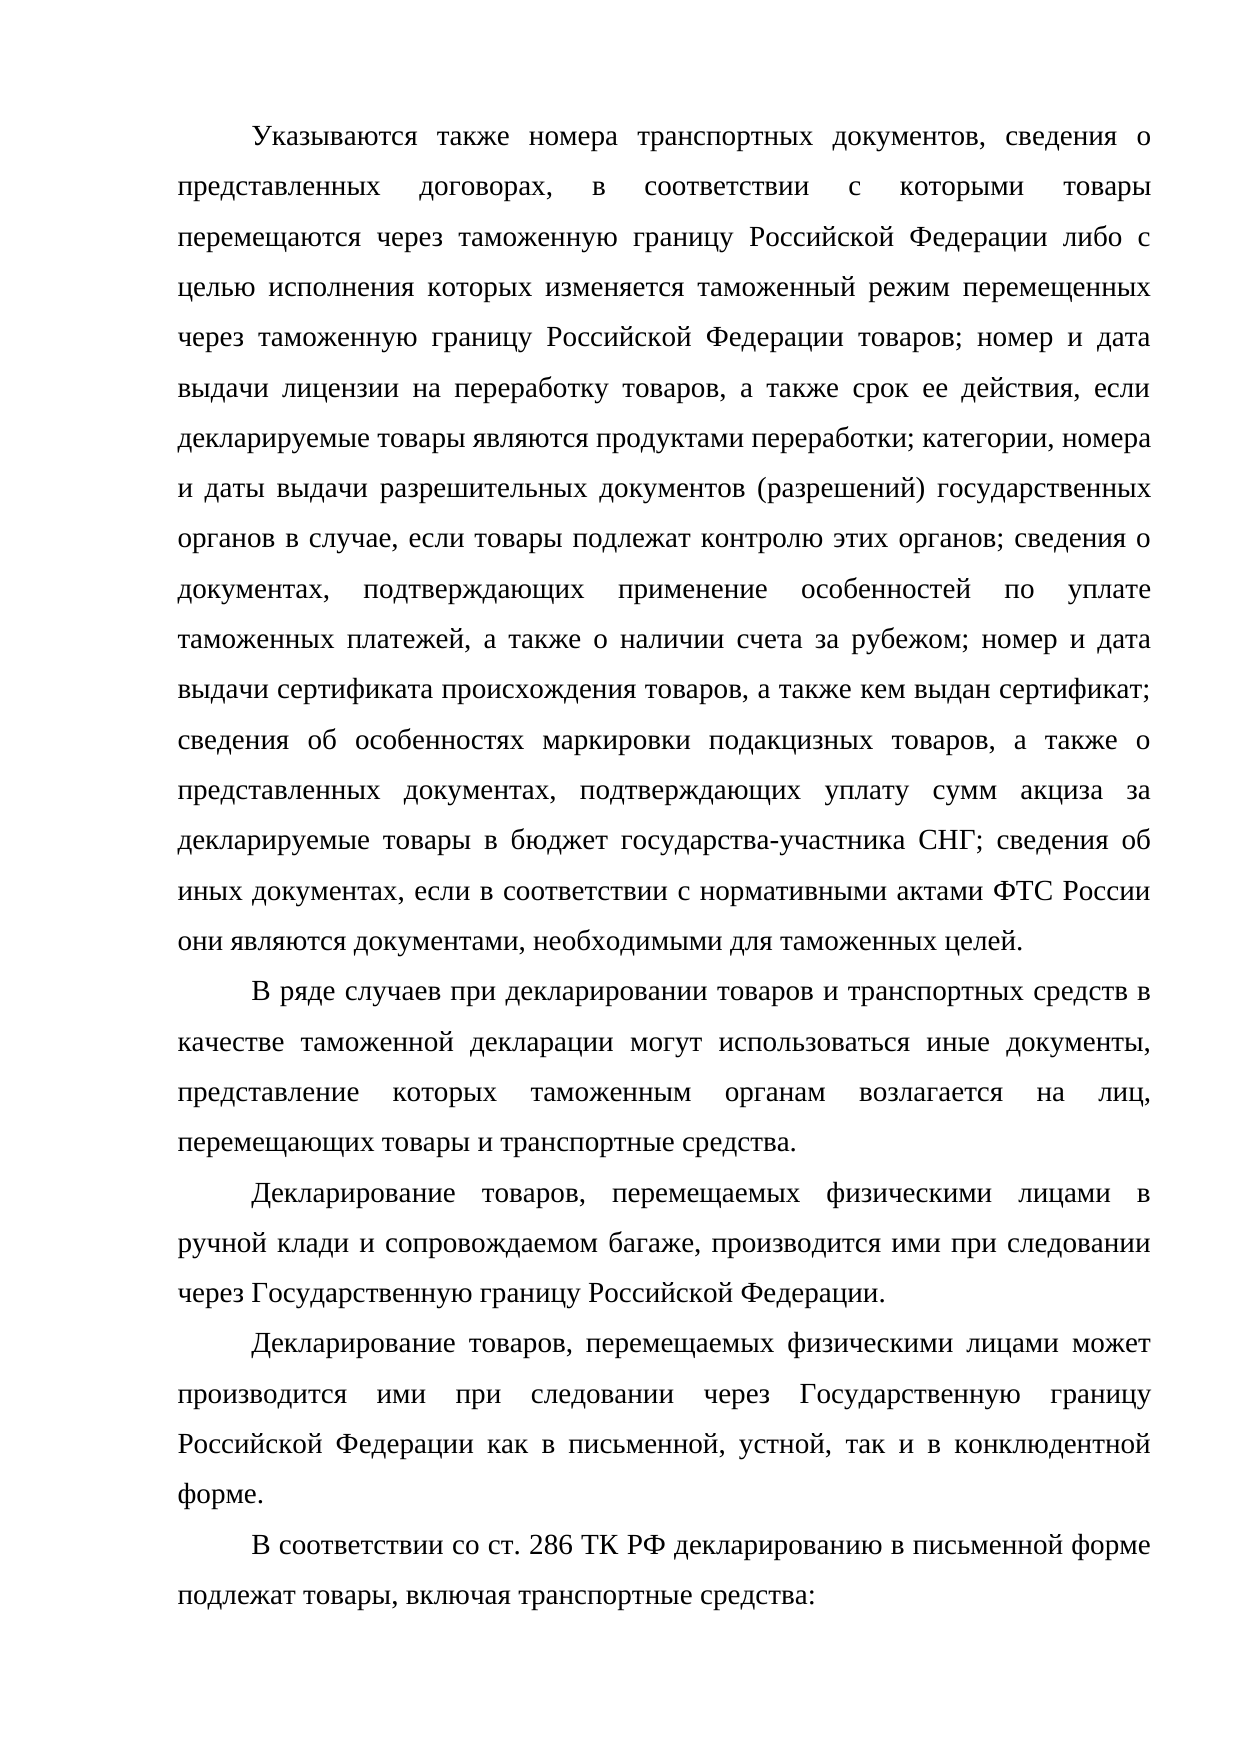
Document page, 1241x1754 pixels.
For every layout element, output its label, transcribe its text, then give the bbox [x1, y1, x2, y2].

text Указываются также номера транспортных документов, сведения о представленных договорах, в соответствии с которыми товары перемещаются через таможенную границу Российской Федерации либо с целью исполнения которых изменяется таможенный режим перемещенных через таможенную границу Российской Федерации товаров; номер и дата выдачи лицензии на переработку товаров, а также срок ее действия, если декларируемые товары являются продуктами переработки; категории, номера и даты выдачи разрешительных документов (разрешений) государственных органов в случае, если товары подлежат контролю этих органов; сведения о документах, подтверждающих применение особенностей по уплате таможенных платежей, а также о наличии счета за рубежом; номер и дата выдачи сертификата происхождения товаров, а также кем выдан сертификат; сведения об особенностях маркировки подакцизных товаров, а также о представленных документах, подтверждающих уплату сумм акциза за декларируемые товары в бюджет государства-участника СНГ; сведения об иных документах, если в соответствии с нормативными актами ФТС России они являются документами, необходимыми для таможенных целей. [177, 118, 1152, 957]
text Декларирование товаров, перемещаемых физическими лицами может производится ими при следовании через Государственную границу Российской Федерации как в письменной, устной, так и в конклюдентной форме. [177, 1326, 1152, 1510]
text Декларирование товаров, перемещаемых физическими лицами в ручной клади и сопровождаемом багаже, производится ими при следовании через Государственную границу Российской Федерации. [177, 1175, 1152, 1309]
text В ряде случаев при декларировании товаров и транспортных средств в качестве таможенной декларации могут использоваться иные документы, представление которых таможенным органам возлагается на лиц, перемещающих товары и транспортные средства. [177, 973, 1152, 1158]
text В соответствии со ст. 286 ТК РФ декларированию в письменной форме подлежат товары, включая транспортные средства: [177, 1527, 1152, 1611]
